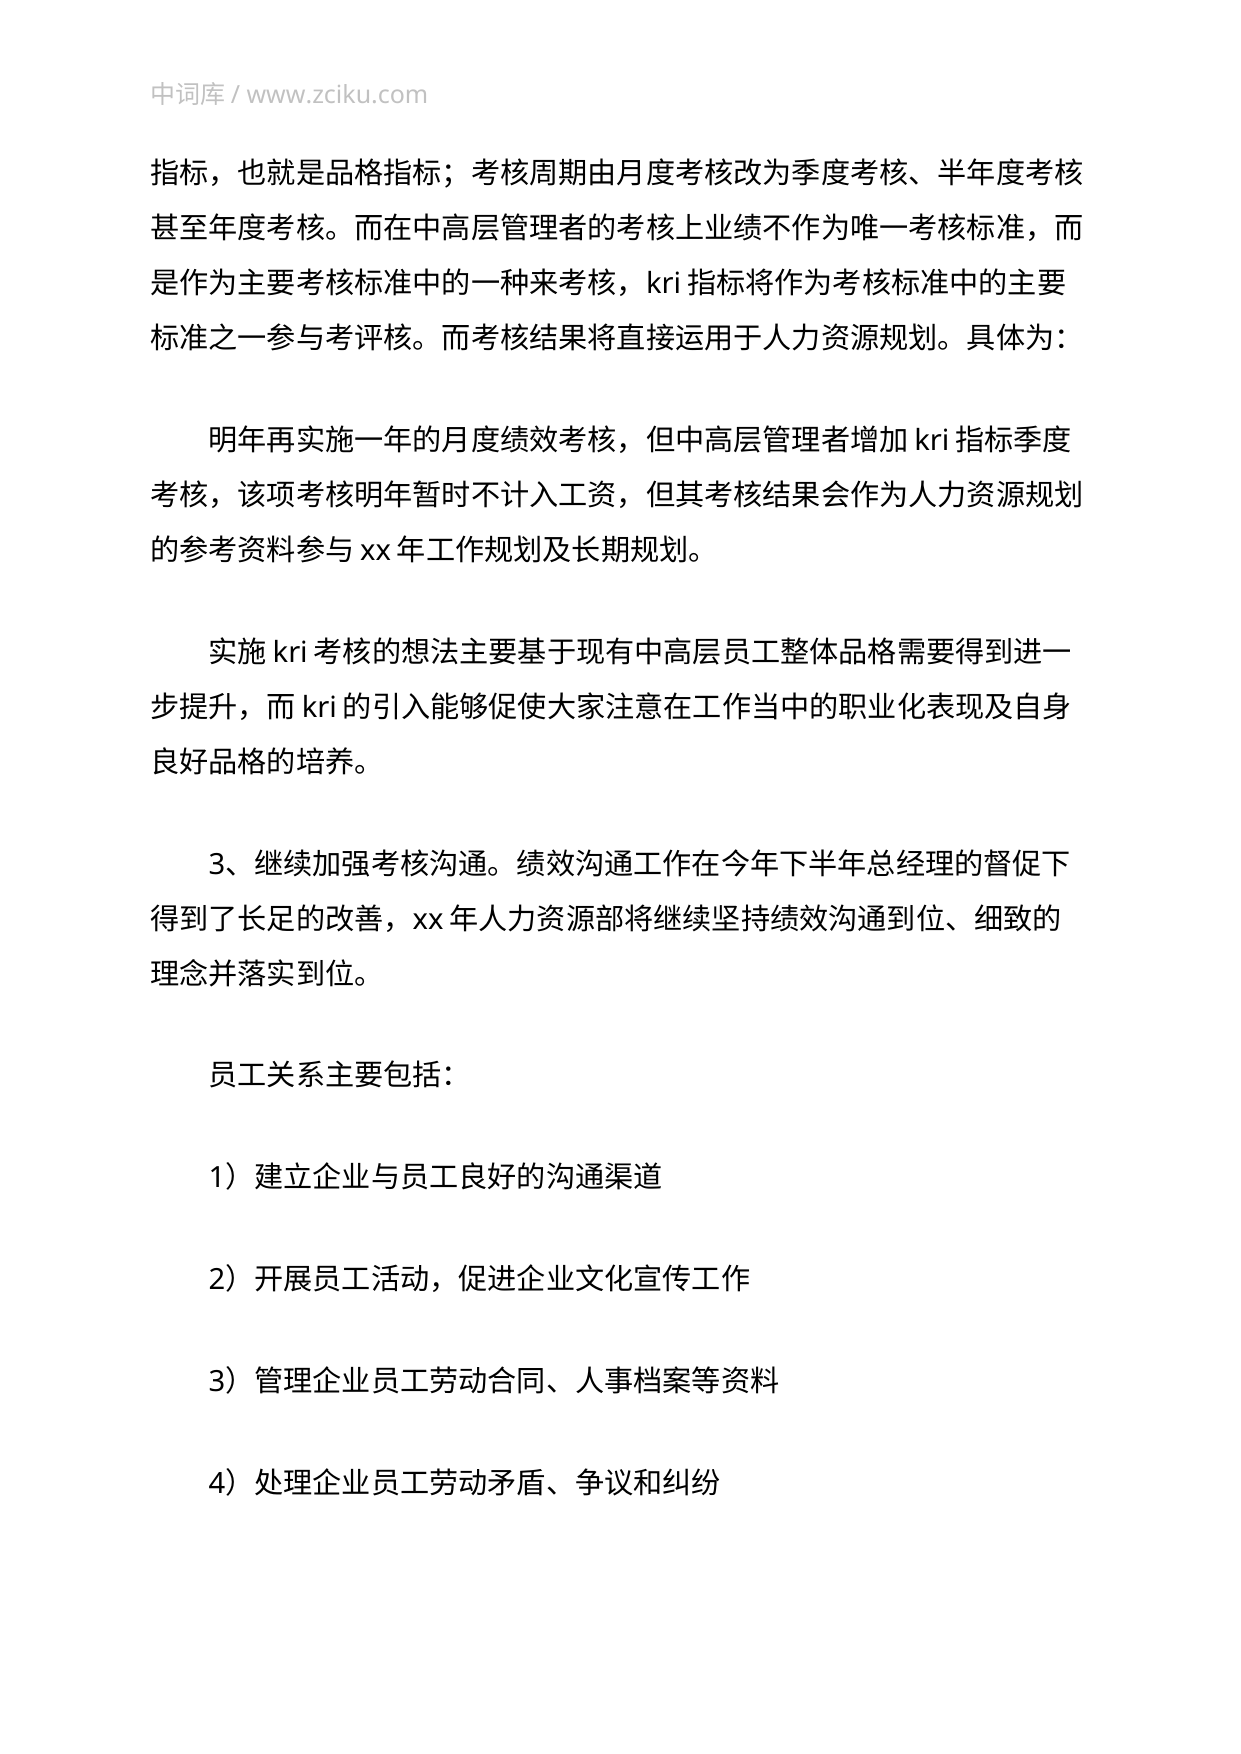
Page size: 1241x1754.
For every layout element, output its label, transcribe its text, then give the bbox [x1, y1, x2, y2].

text 4）处理企业员工劳动矛盾、争议和纠纷 [150, 1460, 1090, 1502]
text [150, 150, 1090, 357]
text 2）开展员工活动，促进企业文化宣传工作 [150, 1256, 1090, 1298]
text 实施kri考核的想法主要基于现有中高层员工整体品格需要得到进一步提升，而kri的引入能够促使大家注意在工作当中的职业化表现及自身良好品格的培养。 [150, 628, 1090, 781]
text 3）管理企业员工劳动合同、人事档案等资料 [150, 1358, 1090, 1400]
text 明年再实施一年的月度绩效考核，但中高层管理者增加kri指标季度考核，该项考核明年暂时不计入工资，但其考核结果会作为人力资源规划的参考资料参与xx年工作规划及长期规划。 [150, 417, 1090, 569]
text 3、继续加强考核沟通。绩效沟通工作在今年下半年总经理的督促下得到了长足的改善，xx年人力资源部将继续坚持绩效沟通到位、细致的理念并落实到位。 [150, 840, 1090, 992]
text 员工关系主要包括： [150, 1052, 1090, 1094]
text 1）建立企业与员工良好的沟通渠道 [150, 1154, 1090, 1196]
